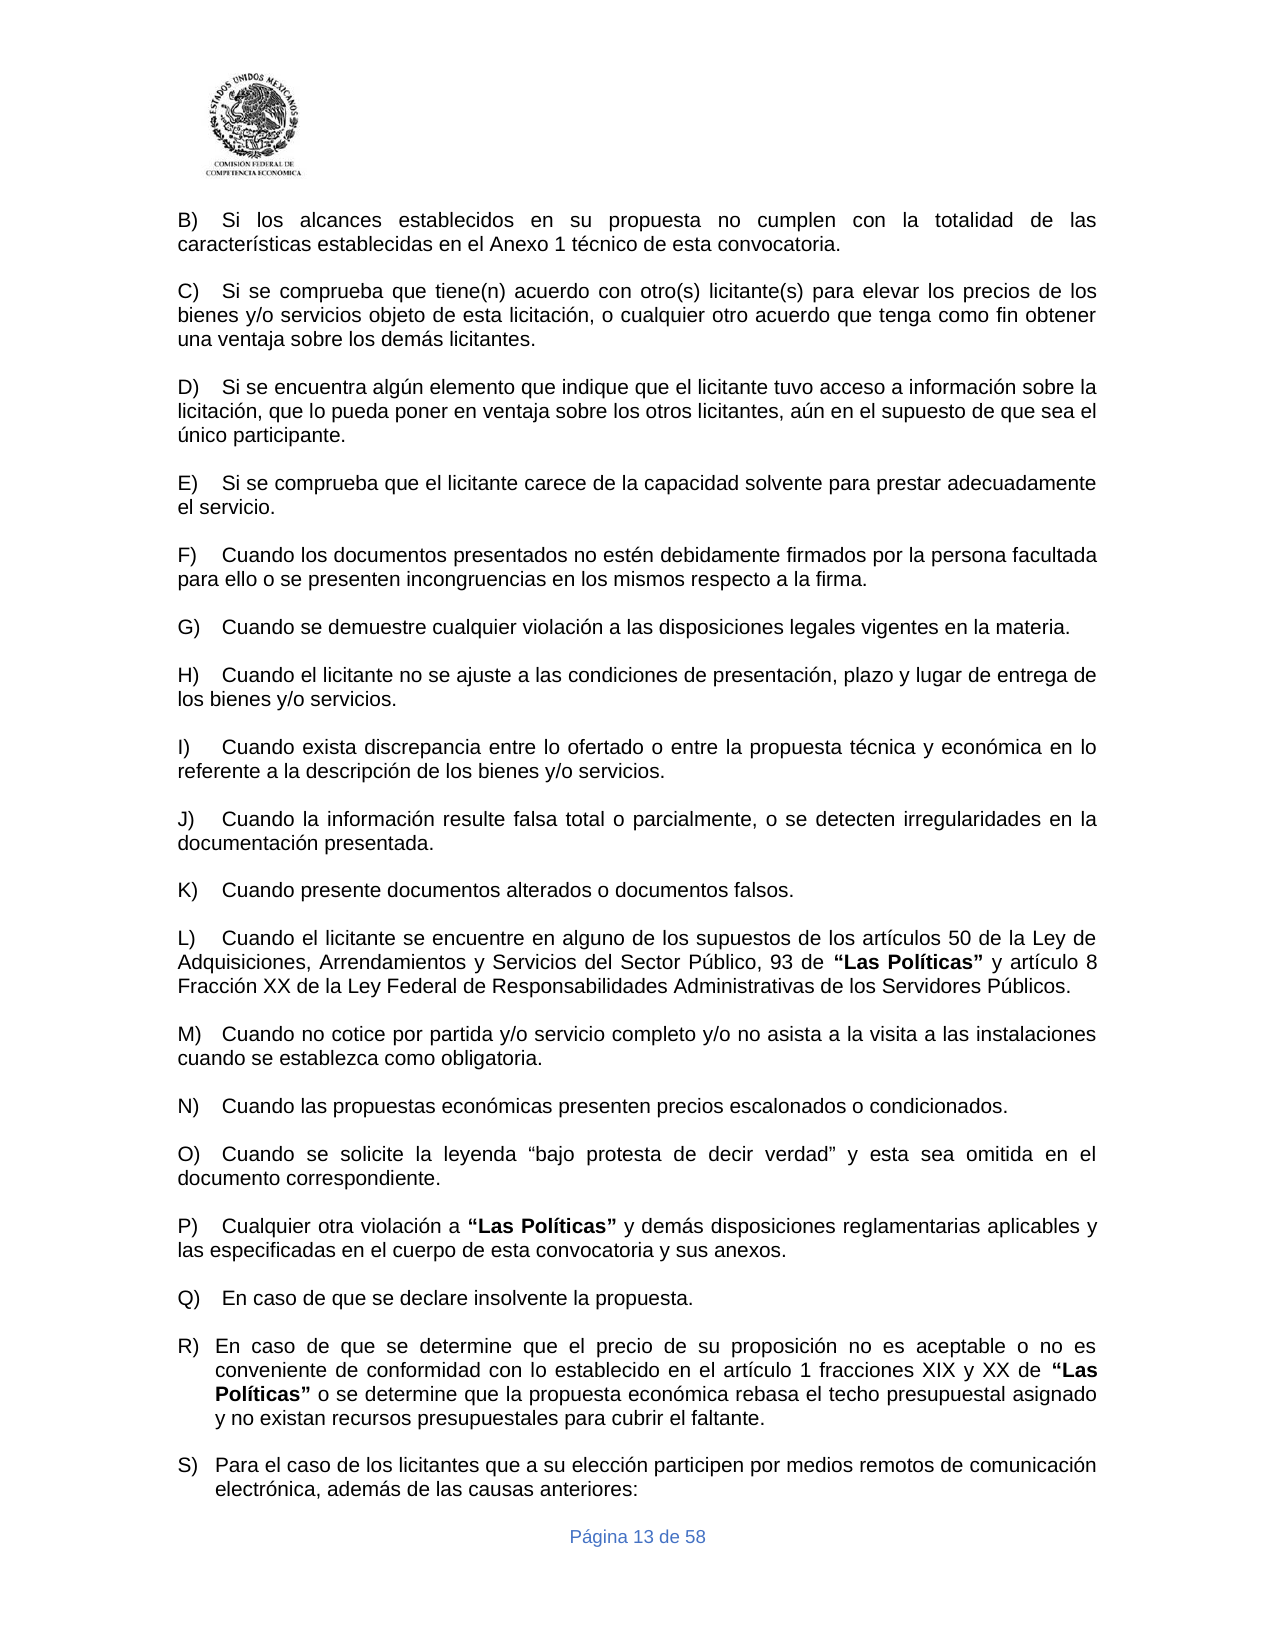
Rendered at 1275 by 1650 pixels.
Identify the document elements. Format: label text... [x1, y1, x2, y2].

text Q) En caso de que se declare insolvente la propuesta. [177, 1286, 1098, 1309]
text K) Cuando presente documentos alterados o documentos falsos. [177, 878, 1098, 902]
list En caso de que se determine que el precio de su proposición no es aceptable o no es conveniente de conformidad con lo establecido en el artículo 1 fracciones XIX y XX de “Las Políticas” o se determine que la propuesta económica rebasa el techo presupuestal asignado y no existan recursos presupuestales para cubrir el faltante. [177, 1333, 1098, 1429]
text H) Cuando el licitante no se ajuste a las condiciones de presentación, plazo y lugar de entrega de los bienes y/o servicios. [177, 663, 1098, 711]
text D) Si se encuentra algún elemento que indique que el licitante tuvo acceso a información sobre la licitación, que lo pueda poner en ventaja sobre los otros licitantes, aún en el supuesto de que sea el único participante. [177, 375, 1098, 447]
text J) Cuando la información resulte falsa total o parcialmente, o se detecten irregularidades en la documentación presentada. [177, 806, 1098, 854]
text N) Cuando las propuestas económicas presenten precios escalonados o condicionados. [177, 1094, 1098, 1118]
list Para el caso de los licitantes que a su elección participen por medios remotos de comunicación electrónica, además de las causas anteriores: [177, 1453, 1098, 1501]
text F) Cuando los documentos presentados no estén debidamente firmados por la persona facultada para ello o se presenten incongruencias en los mismos respecto a la firma. [177, 543, 1098, 591]
text P) Cualquier otra violación a “Las Políticas” y demás disposiciones reglamentarias aplicables y las especificadas en el cuerpo de esta convocatoria y sus anexos. [177, 1214, 1098, 1262]
text G) Cuando se demuestre cualquier violación a las disposiciones legales vigentes en la materia. [177, 615, 1098, 639]
text O) Cuando se solicite la leyenda “bajo protesta de decir verdad” y esta sea omitida en el documento correspondiente. [177, 1142, 1098, 1190]
text L) Cuando el licitante se encuentre en alguno de los supuestos de los artículos 50 de la Ley de Adquisiciones, Arrendamientos y Servicios del Sector Público, 93 de “Las Políticas” y artículo 8 Fracción XX de la Ley Federal de Responsabilidades Administrativas de los Servidores Públicos. [177, 926, 1098, 998]
text M) Cuando no cotice por partida y/o servicio completo y/o no asista a la visita a las instalaciones cuando se establezca como obligatoria. [177, 1022, 1098, 1070]
text I) Cuando exista discrepancia entre lo ofertado o entre la propuesta técnica y económica en lo referente a la descripción de los bienes y/o servicios. [177, 734, 1098, 782]
picture [188, 73, 322, 179]
text B) Si los alcances establecidos en su propuesta no cumplen con la totalidad de las características establecidas en el Anexo 1 técnico de esta convocatoria. [177, 207, 1098, 255]
text E) Si se comprueba que el licitante carece de la capacidad solvente para prestar adecuadamente el servicio. [177, 471, 1098, 519]
text C) Si se comprueba que tiene(n) acuerdo con otro(s) licitante(s) para elevar los precios de los bienes y/o servicios objeto de esta licitación, o cualquier otro acuerdo que tenga como fin obtener una ventaja sobre los demás licitantes. [177, 279, 1098, 351]
